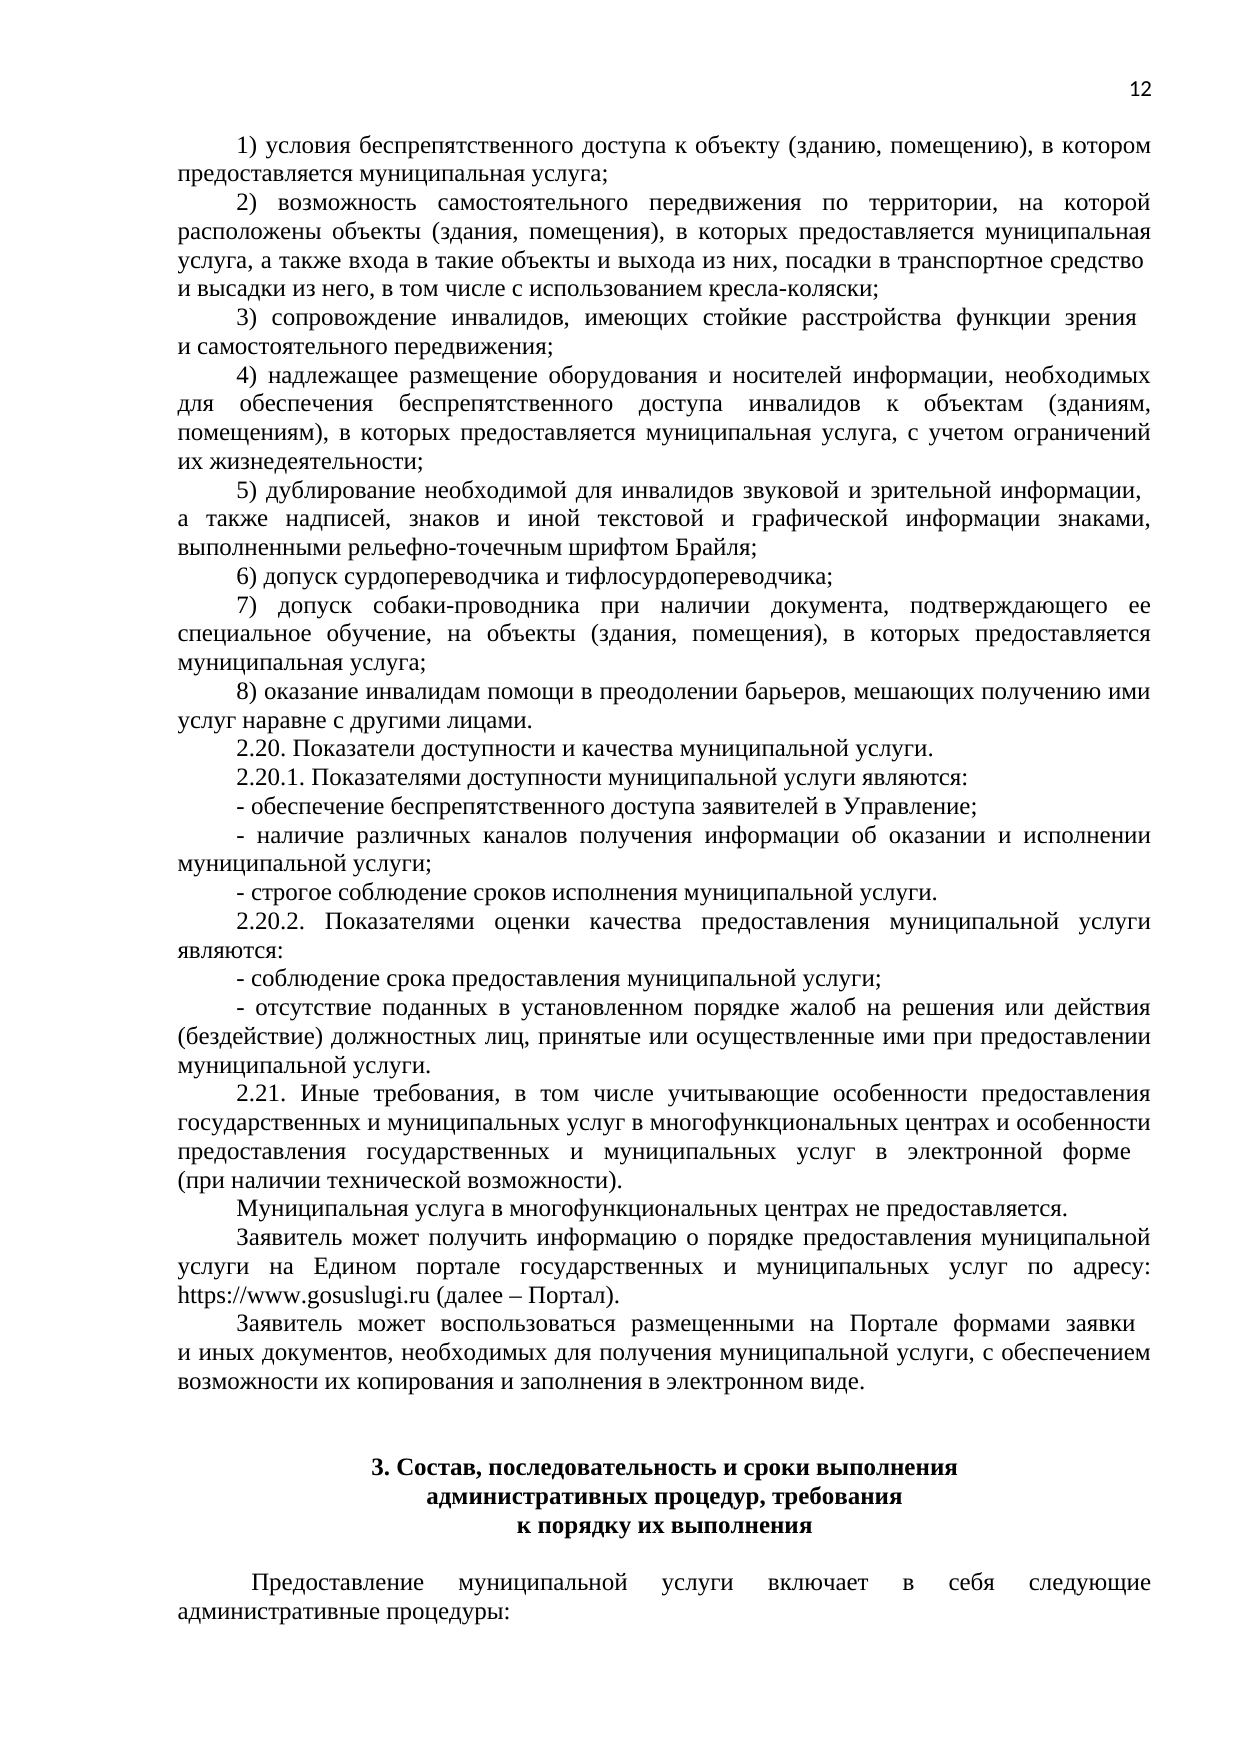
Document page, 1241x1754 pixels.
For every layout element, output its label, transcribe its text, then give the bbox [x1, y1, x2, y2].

text 2.20.2. Показателями оценки качества предоставления муниципальной услуги являются: [177, 906, 1152, 963]
text 8) оказание инвалидам помощи в преодолении барьеров, мешающих получению ими услуг наравне с другими лицами. [177, 676, 1152, 733]
text Муниципальная услуга в многофункциональных центрах не предоставляется. [177, 1193, 1152, 1222]
text Заявитель может получить информацию о порядке предоставления муниципальной услуги на Едином портале государственных и муниципальных услуг по адресу: https://www.gosuslugi.ru (далее – Портал). [177, 1222, 1152, 1308]
text 2.21. Иные требования, в том числе учитывающие особенности предоставления государственных и муниципальных услуг в многофункциональных центрах и особенности предоставления государственных и муниципальных услуг в электронной форме (при наличии технической возможности). [177, 1078, 1152, 1193]
text 3. Состав, последовательность и сроки выполнения [177, 1452, 1152, 1481]
text - отсутствие поданных в установленном порядке жалоб на решения или действия (бездействие) должностных лиц, принятые или осуществленные ими при предоставлении муниципальной услуги. [177, 992, 1152, 1078]
text - строгое соблюдение сроков исполнения муниципальной услуги. [177, 877, 1152, 906]
text 2.20.1. Показателями доступности муниципальной услуги являются: [177, 762, 1152, 791]
text 2) возможность самостоятельного передвижения по территории, на которой расположены объекты (здания, помещения), в которых предоставляется муниципальная услуга, а также входа в такие объекты и выхода из них, посадки в транспортное средство и высадки из него, в том числе с использованием кресла-коляски; [177, 187, 1152, 302]
text административных процедур, требования [177, 1481, 1152, 1510]
text к порядку их выполнения [177, 1510, 1152, 1538]
text 3) сопровождение инвалидов, имеющих стойкие расстройства функции зрения и самостоятельного передвижения; [177, 302, 1152, 360]
text 2.20. Показатели доступности и качества муниципальной услуги. [177, 733, 1152, 762]
text 5) дублирование необходимой для инвалидов звуковой и зрительной информации, а также надписей, знаков и иной текстовой и графической информации знаками, выполненными рельефно-точечным шрифтом Брайля; [177, 475, 1152, 561]
text - соблюдение срока предоставления муниципальной услуги; [177, 963, 1152, 992]
text - наличие различных каналов получения информации об оказании и исполнении муниципальной услуги; [177, 820, 1152, 877]
text 6) допуск сурдопереводчика и тифлосурдопереводчика; [177, 561, 1152, 590]
text 7) допуск собаки-проводника при наличии документа, подтверждающего ее специальное обучение, на объекты (здания, помещения), в которых предоставляется муниципальная услуга; [177, 590, 1152, 676]
text - обеспечение беспрепятственного доступа заявителей в Управление; [177, 791, 1152, 820]
text Предоставление муниципальной услуги включает в себя следующие административные процедуры: [177, 1567, 1152, 1625]
text Заявитель может воспользоваться размещенными на Портале формами заявки и иных документов, необходимых для получения муниципальной услуги, с обеспечением возможности их копирования и заполнения в электронном виде. [177, 1308, 1152, 1395]
text 1) условия беспрепятственного доступа к объекту (зданию, помещению), в котором предоставляется муниципальная услуга; [177, 130, 1152, 187]
text 4) надлежащее размещение оборудования и носителей информации, необходимых для обеспечения беспрепятственного доступа инвалидов к объектам (зданиям, помещениям), в которых предоставляется муниципальная услуга, с учетом ограничений их жизнедеятельности; [177, 360, 1152, 475]
